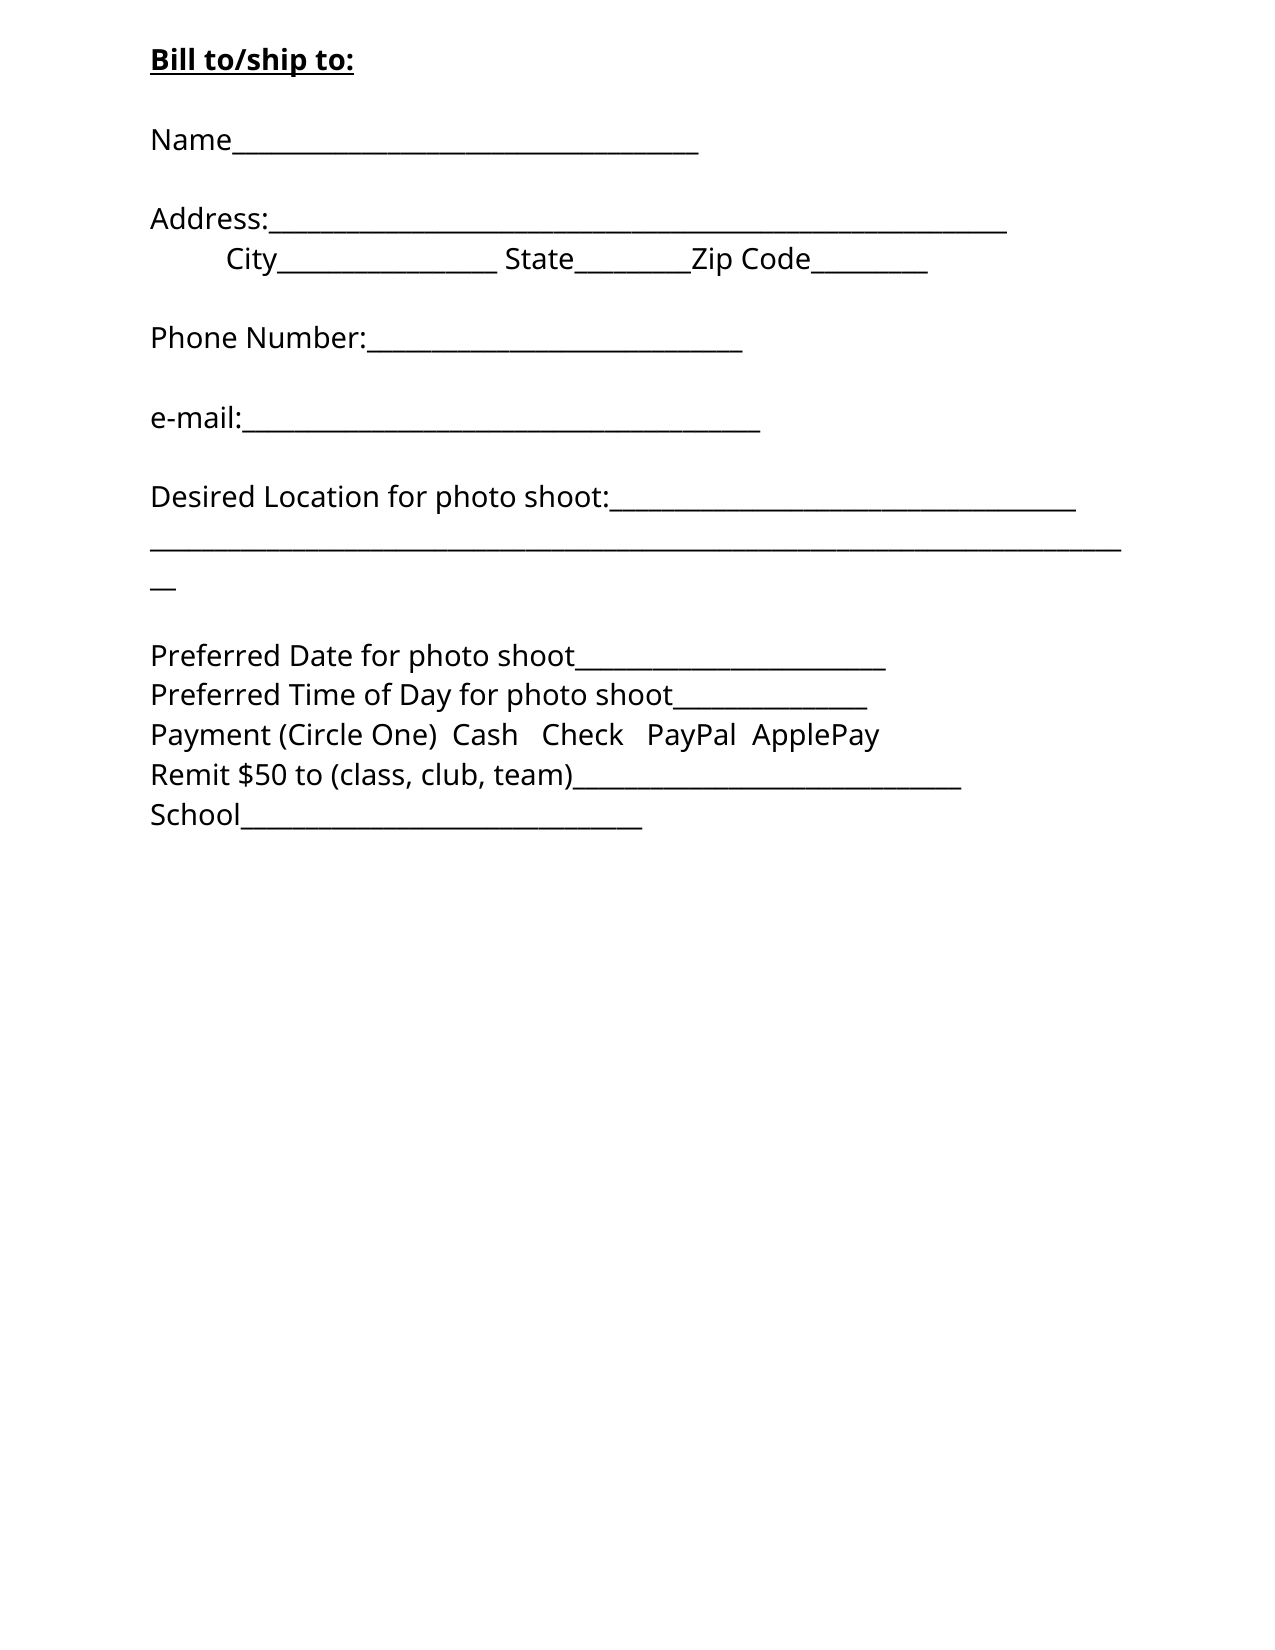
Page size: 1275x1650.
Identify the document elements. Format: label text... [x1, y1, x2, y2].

text Phone Number:_____________________________ [150, 317, 1125, 357]
text City_________________ State_________Zip Code_________ [150, 238, 1125, 278]
text Payment (Circle One) Cash Check PayPal ApplePay [150, 714, 1125, 754]
text Desired Location for photo shoot:____________________________________ _____________________________________________________________________________ [150, 476, 1125, 595]
text Preferred Time of Day for photo shoot_______________ [150, 675, 1125, 714]
text Address:_________________________________________________________ [150, 198, 1125, 238]
text Preferred Date for photo shoot________________________ [150, 635, 1125, 675]
text Bill to/ship to: [150, 40, 1125, 79]
text Name____________________________________ [150, 119, 1125, 159]
text Remit $50 to (class, club, team)______________________________ [150, 754, 1125, 794]
text e-mail:________________________________________ [150, 397, 1125, 437]
text School_______________________________ [150, 794, 1125, 833]
